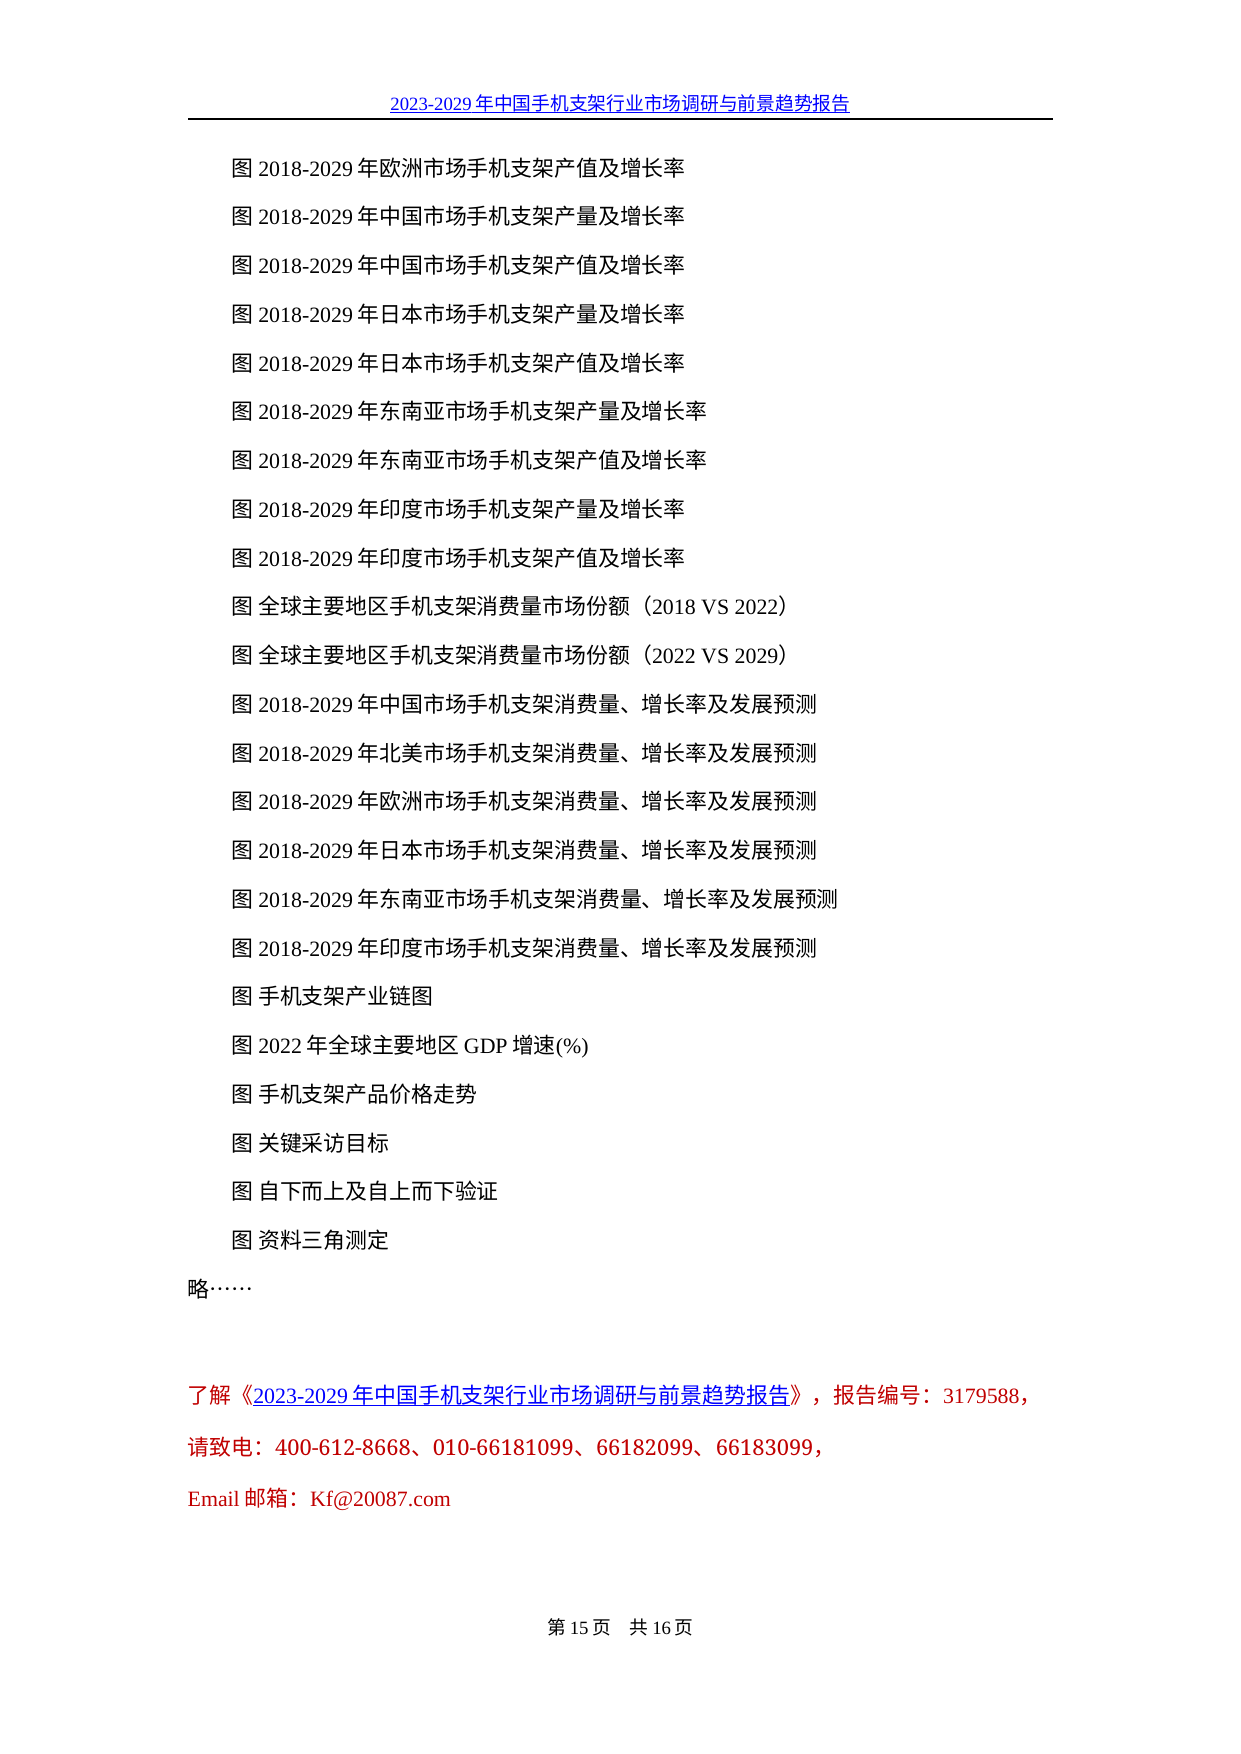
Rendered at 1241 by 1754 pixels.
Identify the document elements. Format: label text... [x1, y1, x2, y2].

text 了解《2023-2029年中国手机支架行业市场调研与前景趋势报告》，报告编号：3179588， [187, 1378, 1053, 1410]
text Email邮箱：Kf@20087.com [187, 1481, 1053, 1513]
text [187, 150, 1053, 1304]
text 请致电：400-612-8668、010-66181099、66182099、66183099， [187, 1429, 1053, 1462]
